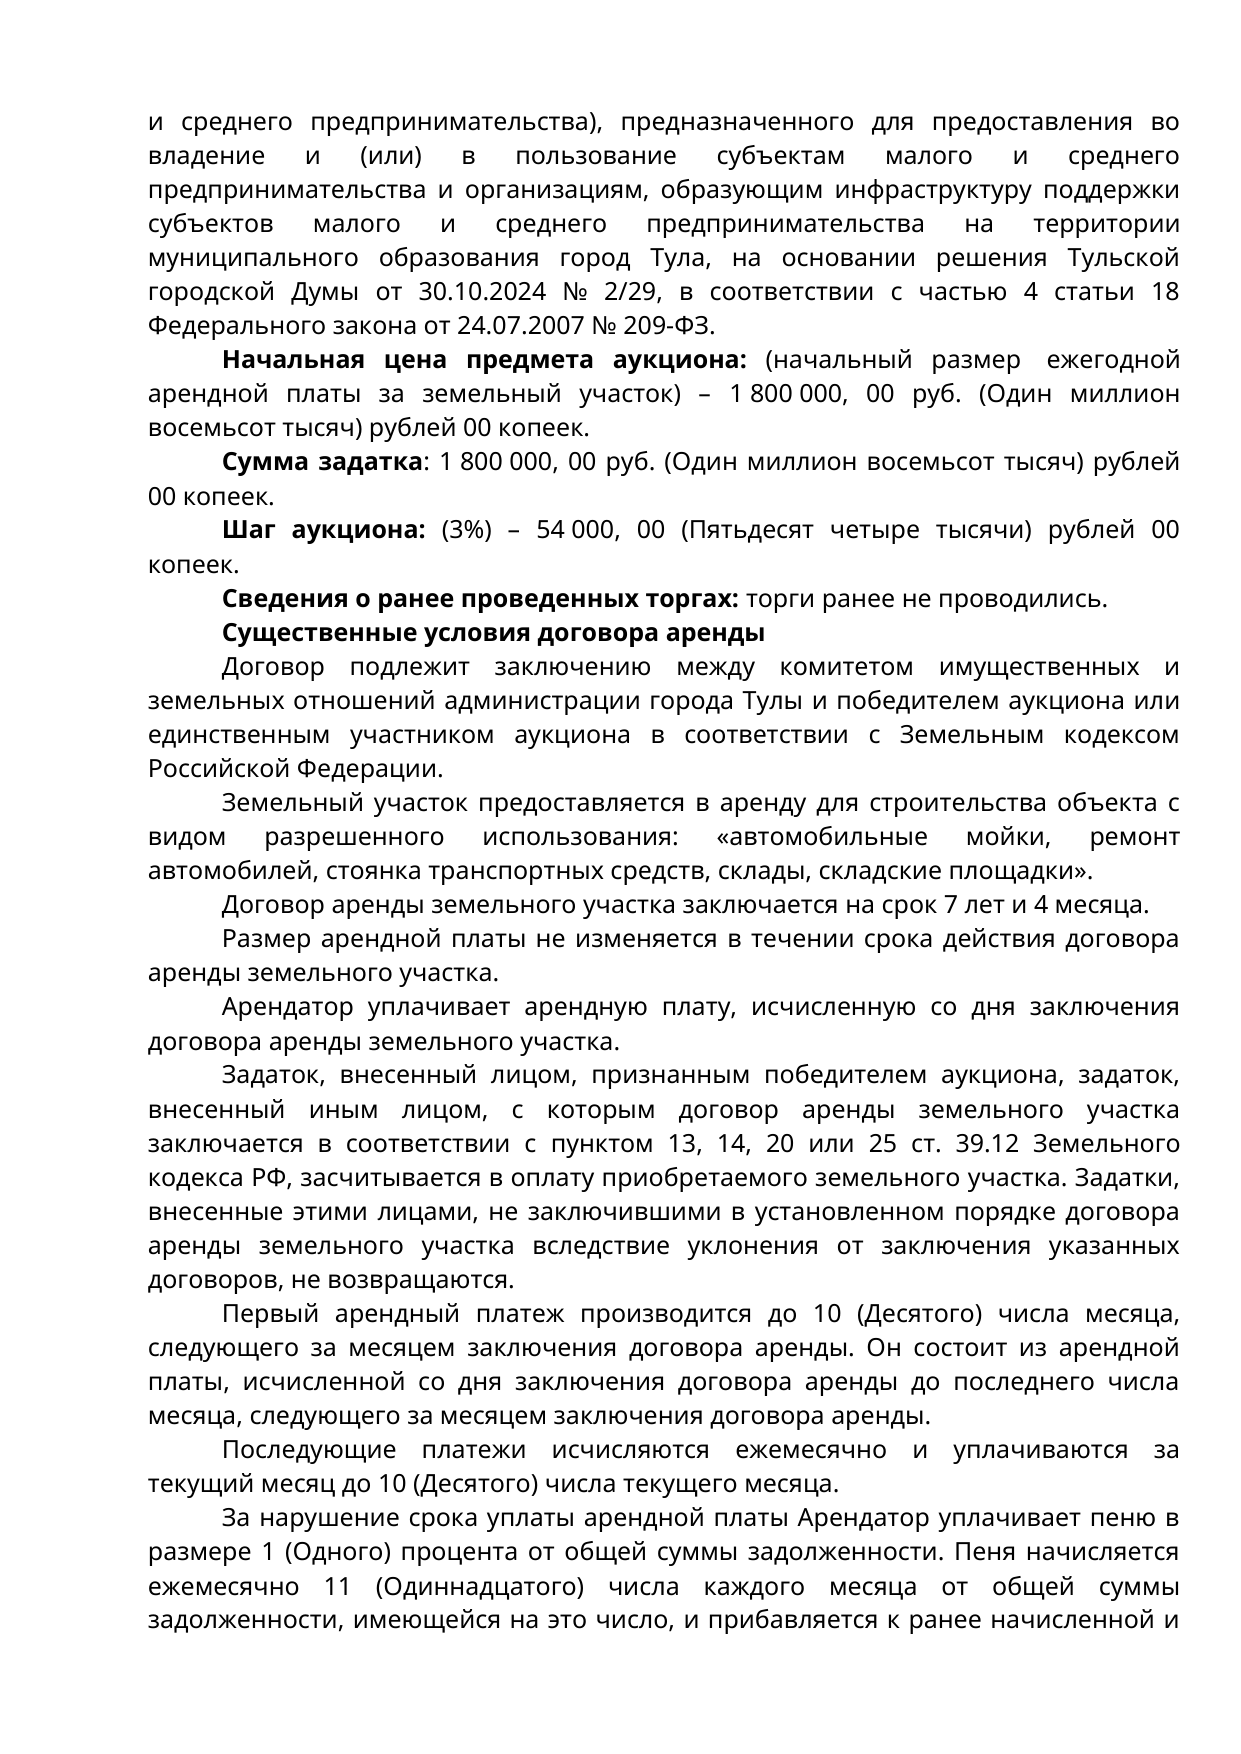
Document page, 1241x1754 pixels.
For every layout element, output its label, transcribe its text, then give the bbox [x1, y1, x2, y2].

text Существенные условия договора аренды [148, 614, 1181, 648]
text Договор подлежит заключению между комитетом имущественных и земельных отношений администрации города Тулы и победителем аукциона или единственным участником аукциона в соответствии с Земельным кодексом Российской Федерации. [148, 648, 1181, 785]
text Начальная цена предмета аукциона: (начальный размер ежегодной арендной платы за земельный участок) – 1 800 000, 00 руб. (Один миллион восемьсот тысяч) рублей 00 копеек. [148, 342, 1181, 444]
text Задаток, внесенный лицом, признанным победителем аукциона, задаток, внесенный иным лицом, с которым договор аренды земельного участка заключается в соответствии с пунктом 13, 14, 20 или 25 ст. 39.12 Земельного кодекса РФ, засчитывается в оплату приобретаемого земельного участка. Задатки, внесенные этими лицами, не заключившими в установленном порядке договора аренды земельного участка вследствие уклонения от заключения указанных договоров, не возвращаются. [148, 1057, 1181, 1296]
text Сумма задатка: 1 800 000, 00 руб. (Один миллион восемьсот тысяч) рублей 00 копеек. [148, 444, 1181, 512]
text Договор аренды земельного участка заключается на срок 7 лет и 4 месяца. [148, 887, 1181, 921]
text Сведения о ранее проведенных торгах: торги ранее не проводились. [148, 580, 1181, 614]
text Земельный участок предоставляется в аренду для строительства объекта с видом разрешенного использования: «автомобильные мойки, ремонт автомобилей, стоянка транспортных средств, склады, складские площадки». [148, 785, 1181, 887]
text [148, 103, 1181, 342]
text Размер арендной платы не изменяется в течении срока действия договора аренды земельного участка. [148, 921, 1181, 989]
text Последующие платежи исчисляются ежемесячно и уплачиваются за текущий месяц до 10 (Десятого) числа текущего месяца. [148, 1432, 1181, 1500]
text Шаг аукциона: (3%) – 54 000, 00 (Пятьдесят четыре тысячи) рублей 00 копеек. [148, 512, 1181, 580]
text Арендатор уплачивает арендную плату, исчисленную со дня заключения договора аренды земельного участка. [148, 989, 1181, 1057]
text Первый арендный платеж производится до 10 (Десятого) числа месяца, следующего за месяцем заключения договора аренды. Он состоит из арендной платы, исчисленной со дня заключения договора аренды до последнего числа месяца, следующего за месяцем заключения договора аренды. [148, 1296, 1181, 1432]
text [148, 1500, 1181, 1636]
